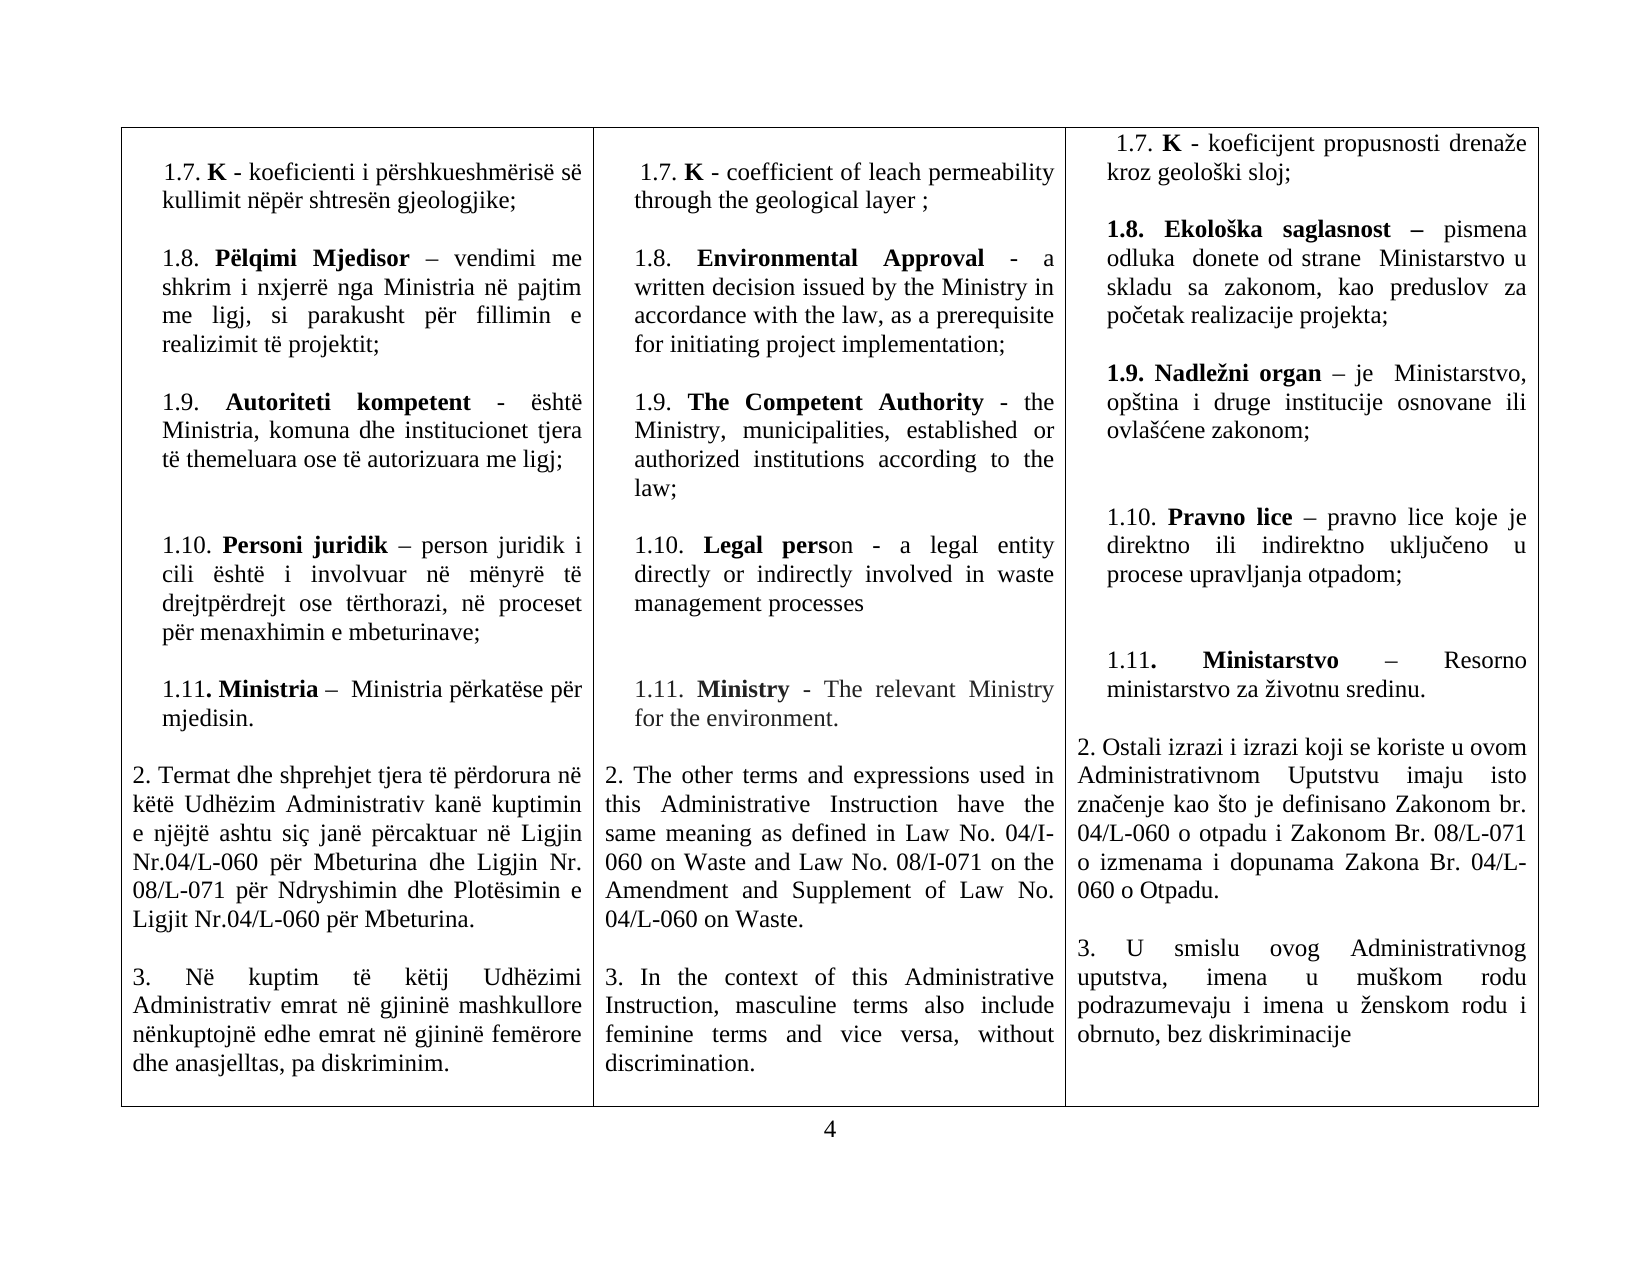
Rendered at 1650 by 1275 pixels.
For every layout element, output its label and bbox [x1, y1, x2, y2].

table_header [122, 128, 593, 1106]
table_header [1066, 128, 1538, 1106]
table_header [594, 128, 1065, 1106]
